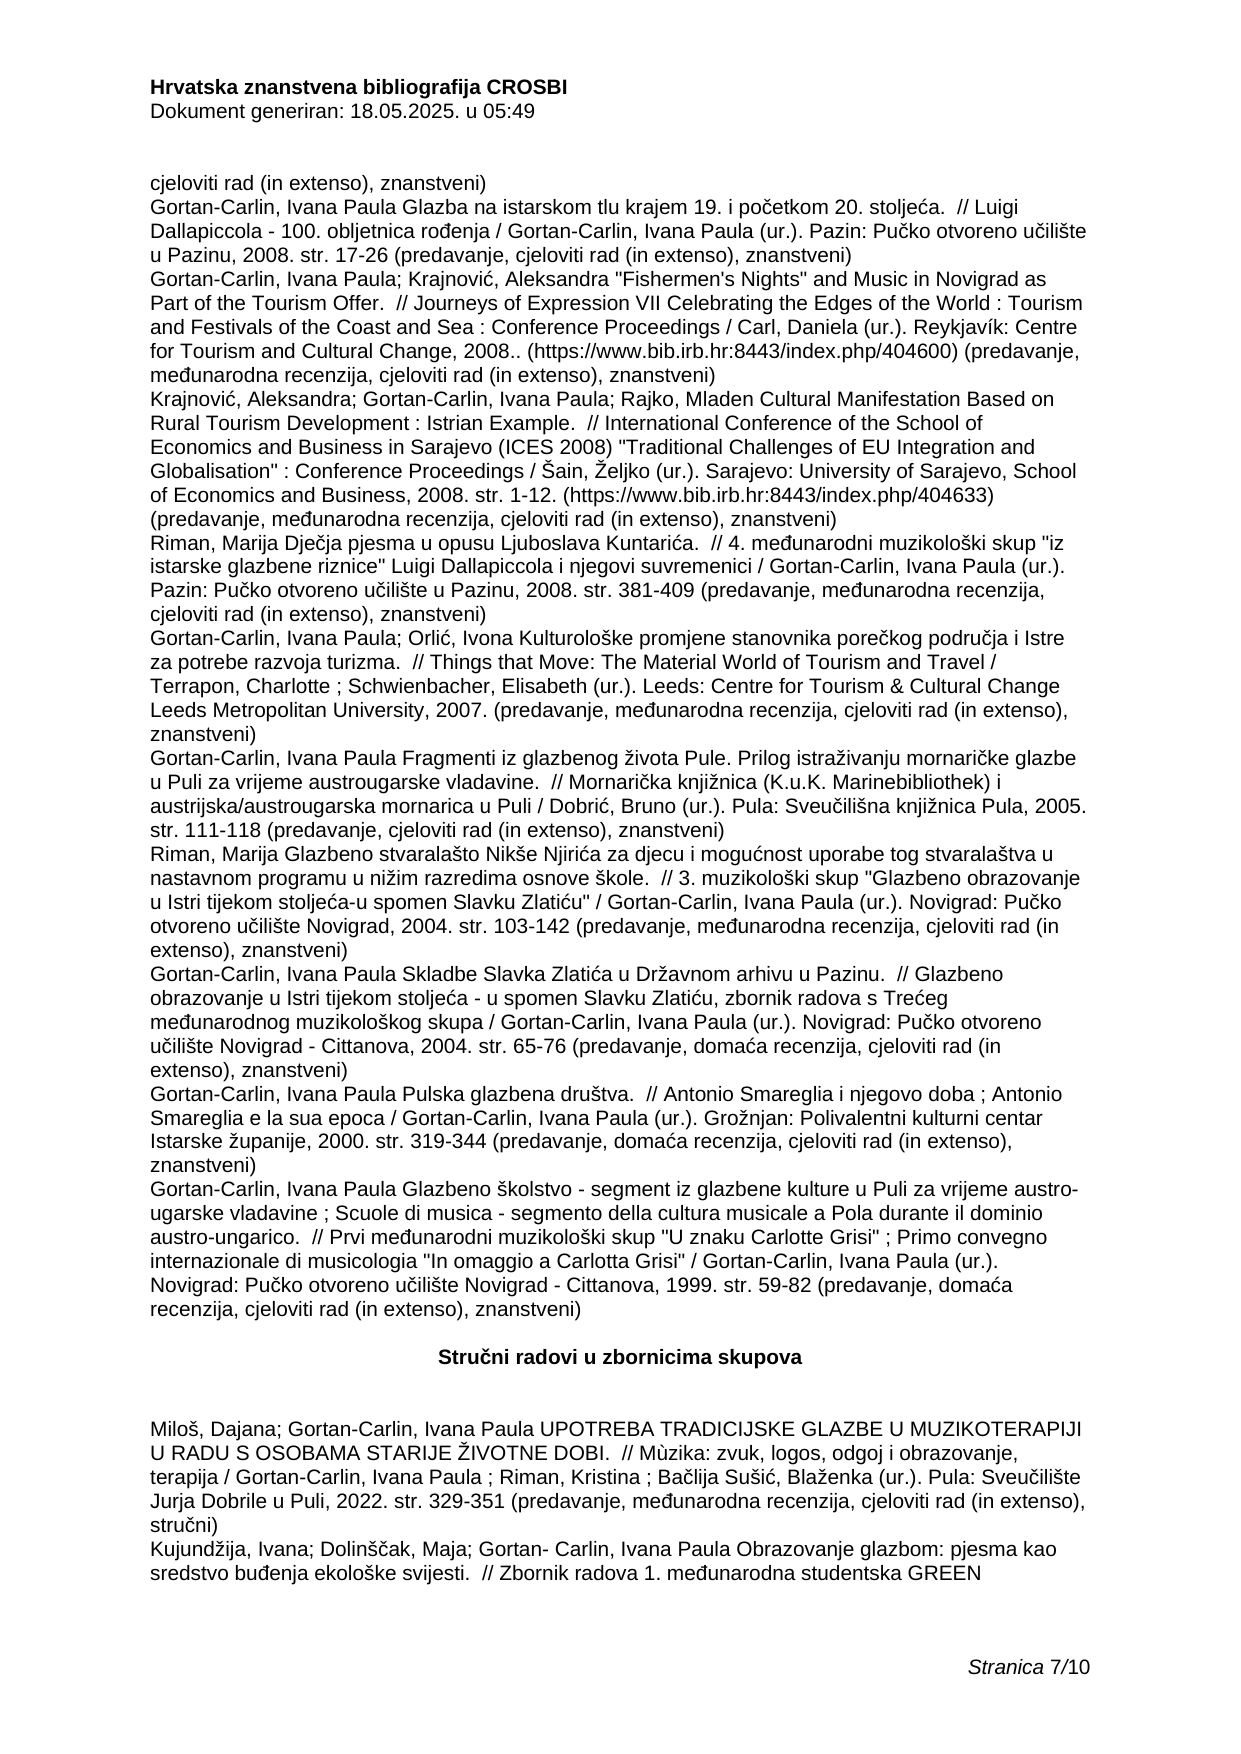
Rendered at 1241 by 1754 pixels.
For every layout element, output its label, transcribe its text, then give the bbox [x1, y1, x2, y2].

text Riman, Marija [150, 530, 1090, 626]
text Riman, Marija [150, 842, 1090, 962]
text Gortan-Carlin, Ivana Paula [150, 1177, 1090, 1321]
text Gortan-Carlin, Ivana Paula [150, 962, 1090, 1081]
text Krajnović, Aleksandra; Gortan-Carlin, Ivana Paula; Rajko, Mladen [150, 387, 1090, 530]
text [150, 171, 1090, 195]
text Gortan-Carlin, Ivana Paula; Krajnović, Aleksandra [150, 267, 1090, 387]
text Miloš, Dajana; Gortan-Carlin, Ivana Paula [150, 1417, 1090, 1537]
text Gortan-Carlin, Ivana Paula [150, 1081, 1090, 1177]
text Gortan-Carlin, Ivana Paula; Orlić, Ivona [150, 626, 1090, 746]
subtitle Stručni radovi u zbornicima skupova [150, 1345, 1090, 1369]
text Gortan-Carlin, Ivana Paula [150, 746, 1090, 842]
text Gortan-Carlin, Ivana Paula [150, 195, 1090, 267]
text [150, 1537, 1090, 1584]
